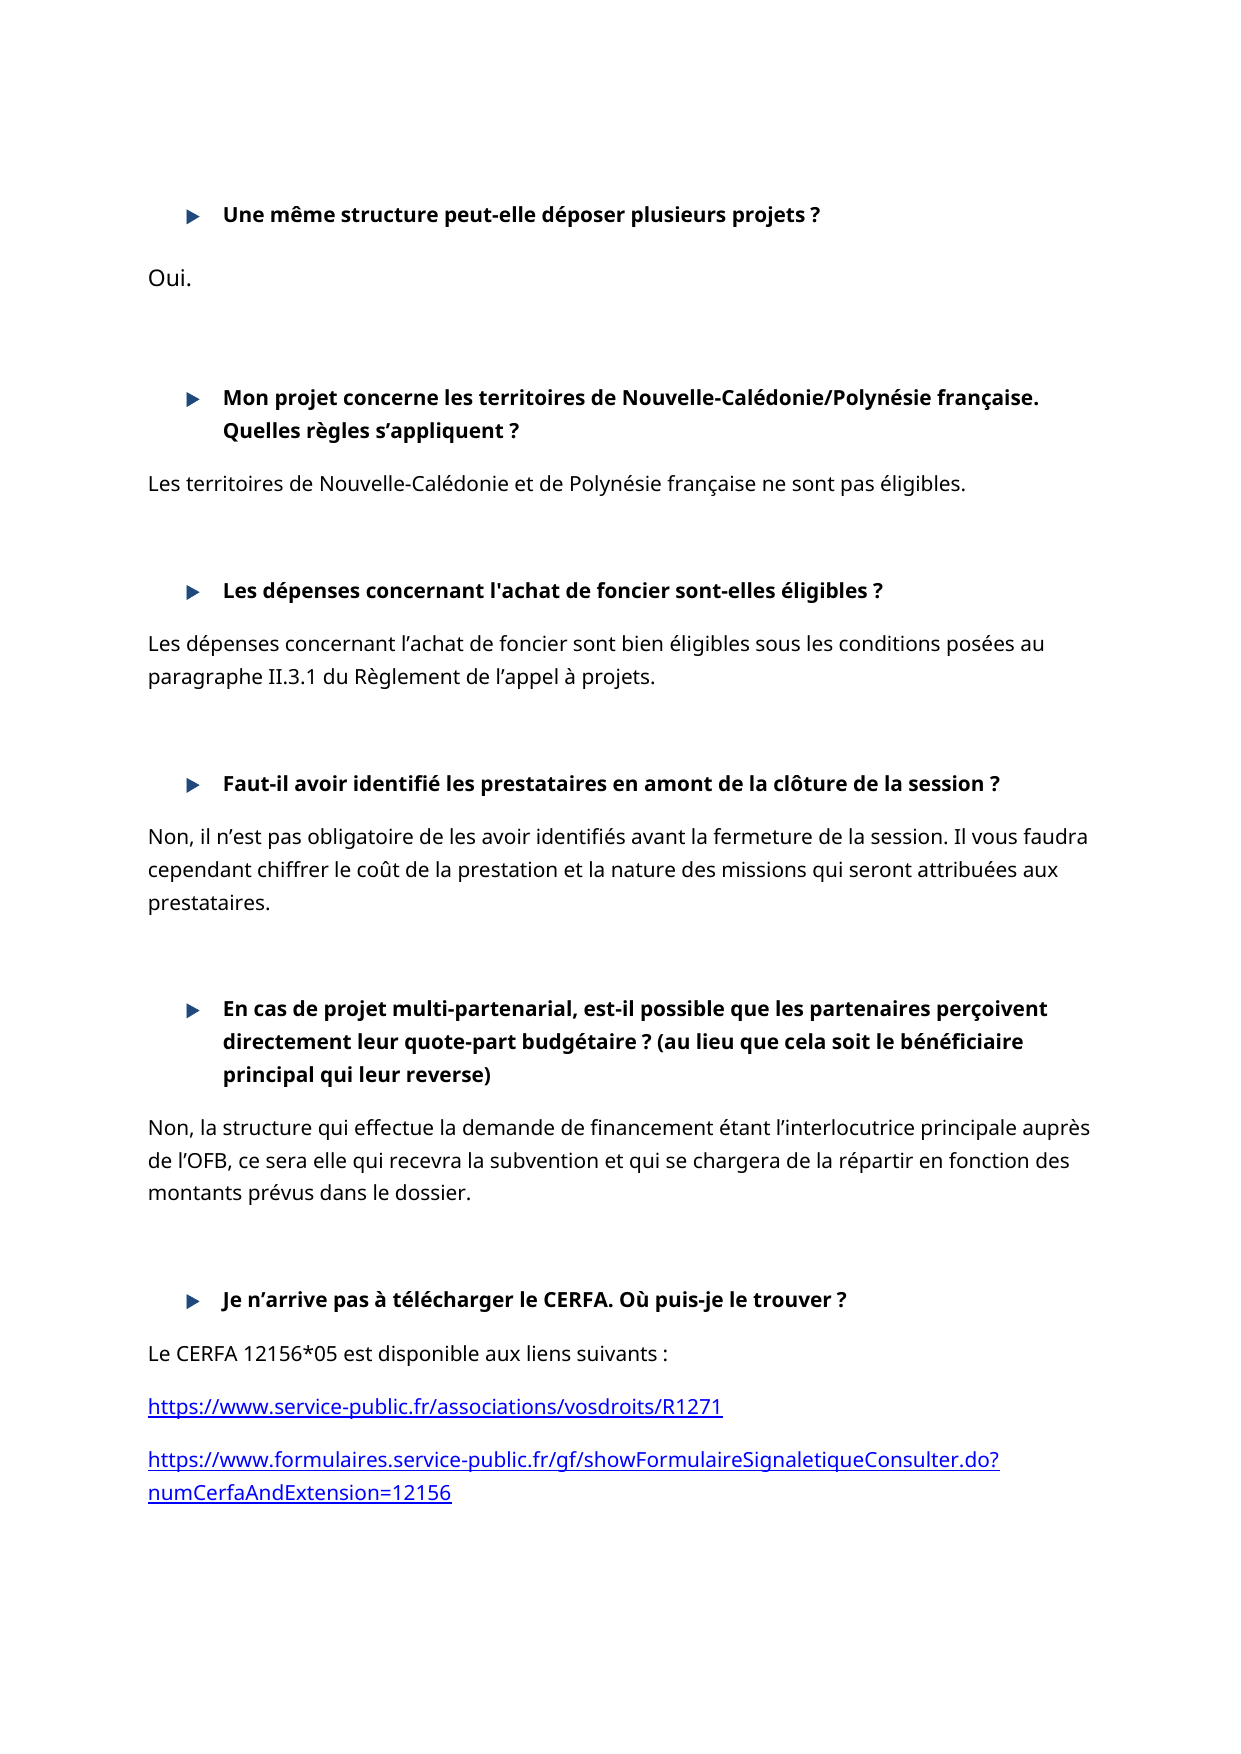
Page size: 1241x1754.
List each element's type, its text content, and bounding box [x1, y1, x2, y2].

text https://www.service-public.fr/associations/vosdroits/R1271 [148, 1392, 1093, 1421]
text Oui. [148, 262, 1093, 294]
list Mon projet concerne les territoires de Nouvelle-Calédonie/Polynésie française. Quelles règles s’appliquent ? [185, 383, 1093, 444]
text Non, la structure qui effectue la demande de financement étant l’interlocutrice principale auprès de l’OFB, ce sera elle qui recevra la subvention et qui se chargera de la répartir en fonction des montants prévus dans le dossier. [148, 1113, 1093, 1207]
text https://www.formulaires.service-public.fr/gf/showFormulaireSignaletiqueConsulter.do?numCerfaAndExtension=12156 [148, 1446, 1093, 1507]
list Les dépenses concernant l'achat de foncier sont-elles éligibles ? [185, 576, 1093, 604]
text Le CERFA 12156*05 est disponible aux liens suivants : [148, 1339, 1093, 1367]
list Faut-il avoir identifié les prestataires en amont de la clôture de la session ? [185, 769, 1093, 797]
text Les territoires de Nouvelle-Calédonie et de Polynésie française ne sont pas éligibles. [148, 469, 1093, 498]
list Je n’arrive pas à télécharger le CERFA. Où puis-je le trouver ? [185, 1285, 1093, 1314]
list Une même structure peut-elle déposer plusieurs projets ? [185, 201, 1093, 229]
text Les dépenses concernant l’achat de foncier sont bien éligibles sous les conditions posées au paragraphe II.3.1 du Règlement de l’appel à projets. [148, 629, 1093, 691]
text Non, il n’est pas obligatoire de les avoir identifiés avant la fermeture de la session. Il vous faudra cependant chiffrer le coût de la prestation et la nature des missions qui seront attribuées aux prestataires. [148, 822, 1093, 916]
list En cas de projet multi-partenarial, est-il possible que les partenaires perçoivent directement leur quote-part budgétaire ? (au lieu que cela soit le bénéficiaire principal qui leur reverse) [185, 994, 1093, 1088]
